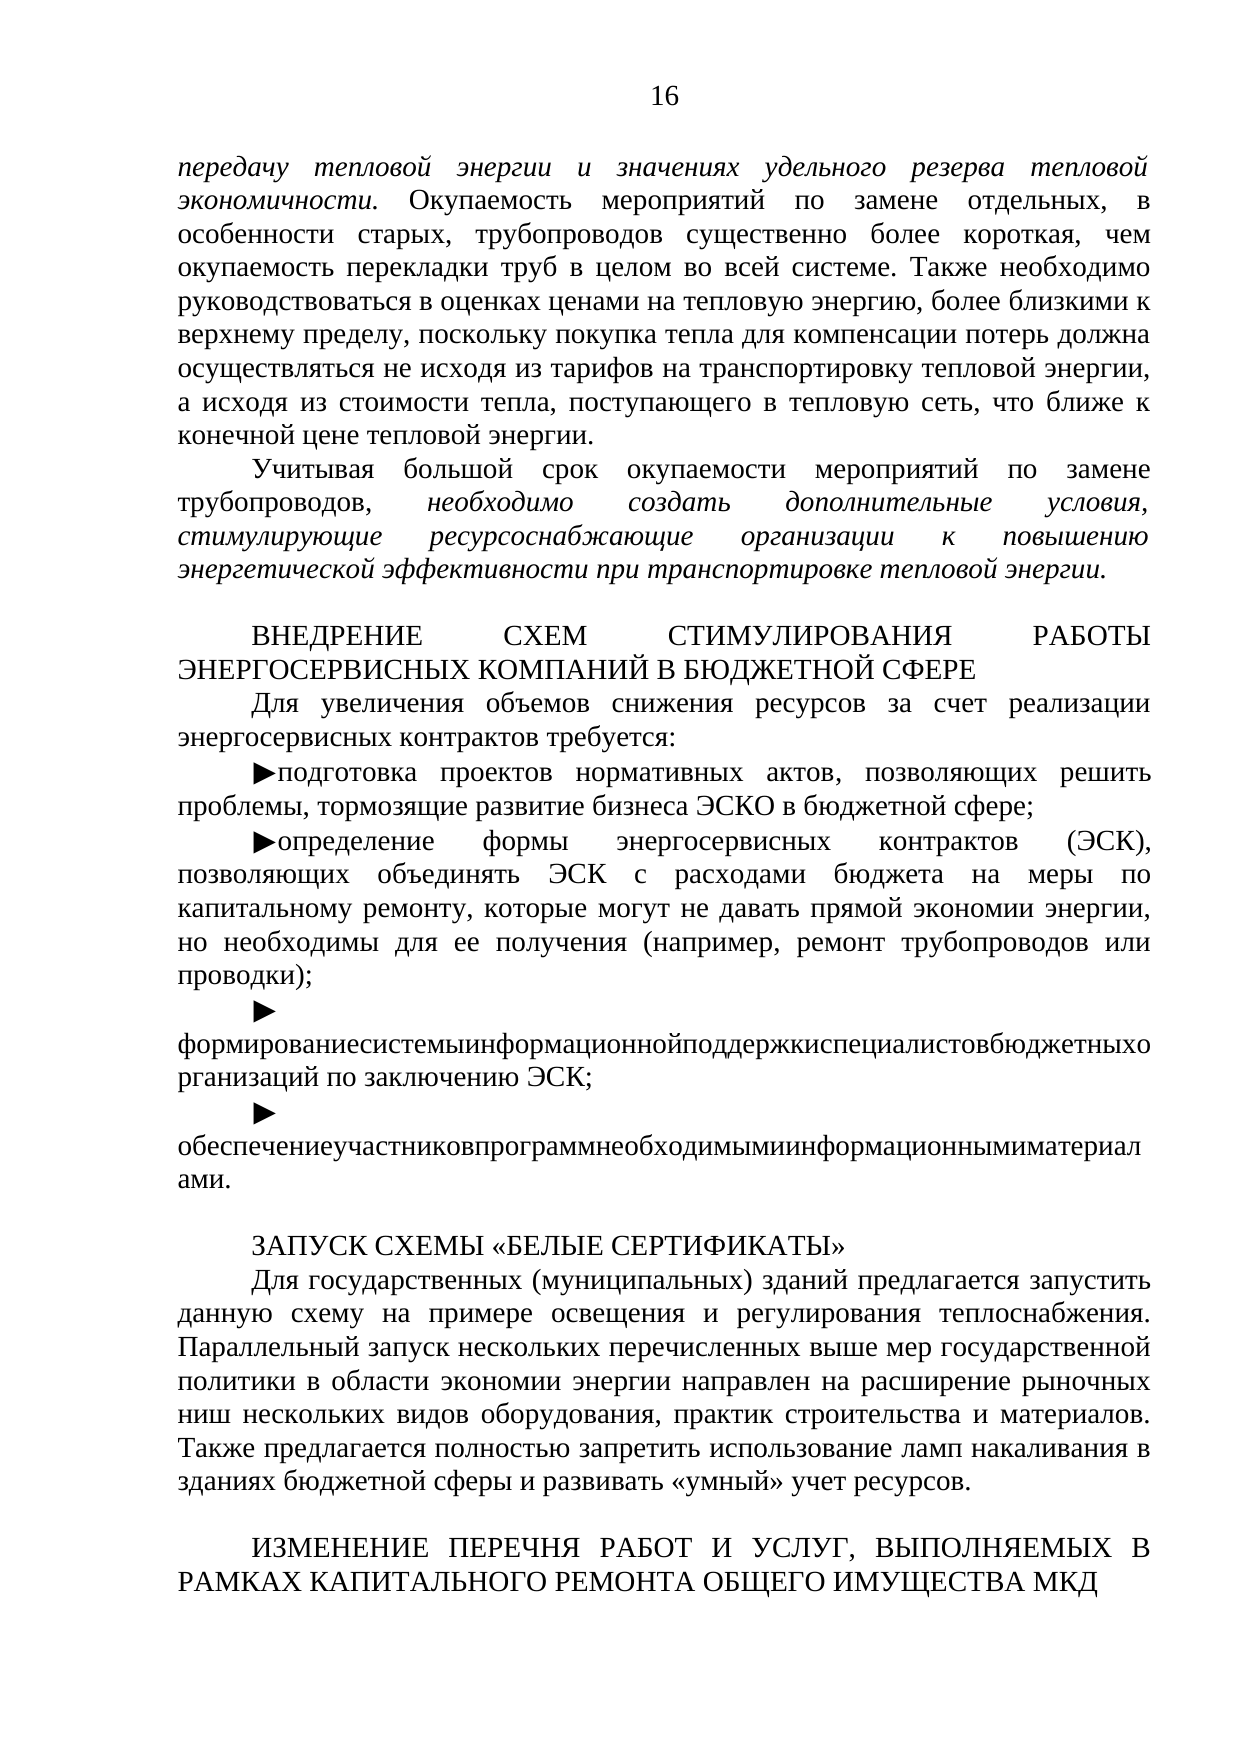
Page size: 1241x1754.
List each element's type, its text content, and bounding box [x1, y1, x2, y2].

text ВНЕДРЕНИЕ СХЕМ СТИМУЛИРОВАНИЯ РАБОТЫ ЭНЕРГОСЕРВИСНЫХ КОМПАНИЙ В БЮДЖЕТНОЙ СФЕРЕ [177, 618, 1152, 686]
text ЗАПУСК СХЕМЫ «БЕЛЫЕ СЕРТИФИКАТЫ» [177, 1228, 1152, 1262]
text Учитывая большой срок окупаемости мероприятий по замене трубопроводов, необходимо создать дополнительные условия, стимулирующие ресурсоснабжающие организации к повышению энергетической эффективности при транспортировке тепловой энергии. [177, 451, 1152, 585]
text ▶формированиесистемыинформационнойподдержкиспециалистовбюджетныхорганизаций по заключению ЭСК; [177, 991, 1152, 1093]
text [177, 149, 1152, 451]
text ИЗМЕНЕНИЕ ПЕРЕЧНЯ РАБОТ И УСЛУГ, ВЫПОЛНЯЕМЫХ В РАМКАХ КАПИТАЛЬНОГО РЕМОНТА ОБЩЕГО ИМУЩЕСТВА МКД [177, 1530, 1152, 1597]
text ▶обеспечениеучастниковпрограммнеобходимымиинформационнымиматериалами. [177, 1093, 1152, 1195]
text ▶определение формы энергосервисных контрактов (ЭСК), позволяющих объединять ЭСК с расходами бюджета на меры по капитальному ремонту, которые могут не давать прямой экономии энергии, но необходимы для ее получения (например, ремонт трубопроводов или проводки); [177, 821, 1152, 991]
text Для государственных (муниципальных) зданий предлагается запустить данную схему на примере освещения и регулирования теплоснабжения. Параллельный запуск нескольких перечисленных выше мер государственной политики в области экономии энергии направлен на расширение рыночных ниш нескольких видов оборудования, практик строительства и материалов. Также предлагается полностью запретить использование ламп накаливания в зданиях бюджетной сферы и развивать «умный» учет ресурсов. [177, 1262, 1152, 1497]
text Для увеличения объемов снижения ресурсов за счет реализации энергосервисных контрактов требуется: [177, 686, 1152, 753]
text ▶подготовка проектов нормативных актов, позволяющих решить проблемы, тормозящие развитие бизнеса ЭСКО в бюджетной сфере; [177, 753, 1152, 821]
